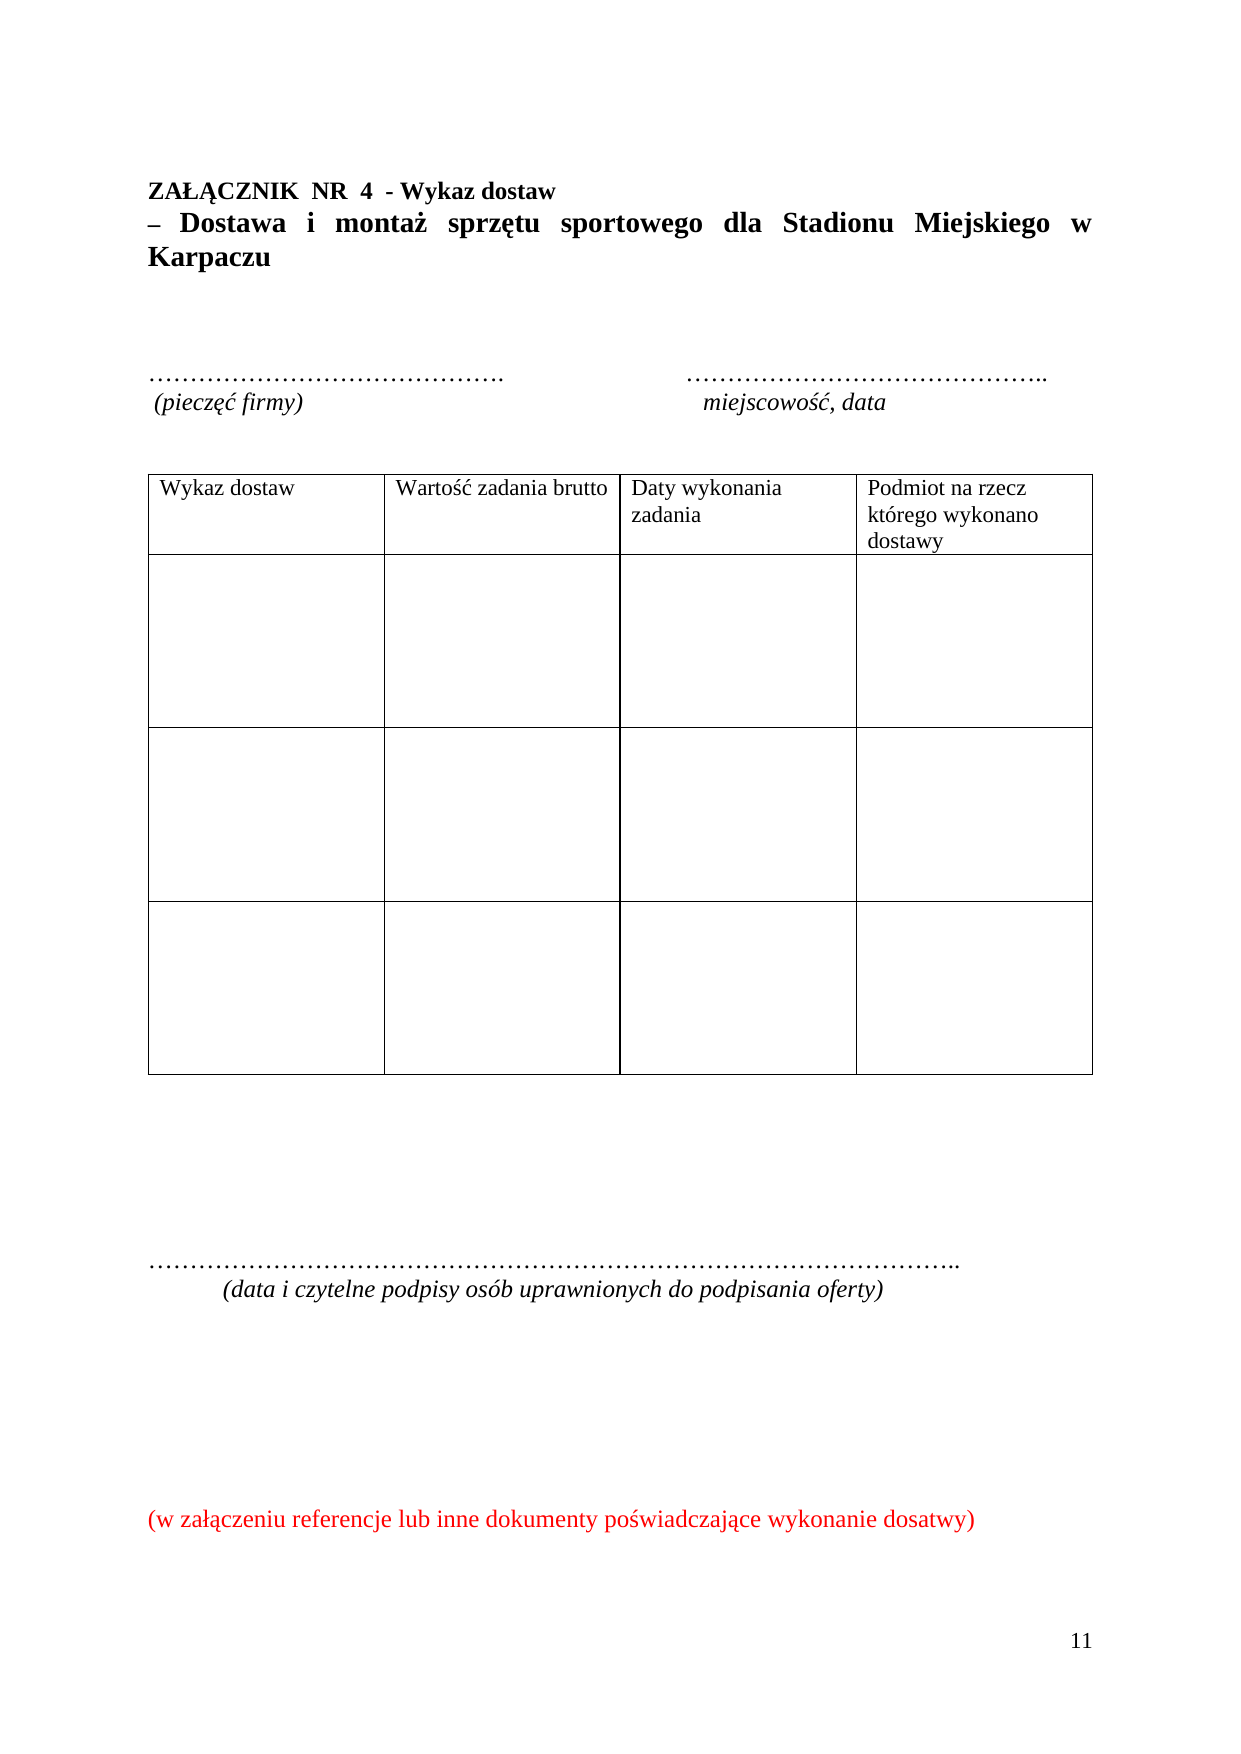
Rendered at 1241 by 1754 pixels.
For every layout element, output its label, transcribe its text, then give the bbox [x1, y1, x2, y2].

table_cell [857, 902, 1092, 1074]
table_header Daty wykonania zadania [621, 475, 856, 553]
list …………………………………………………………………………………….. [148, 1245, 1093, 1274]
table_header Podmiot na rzecz którego wykonano dostawy [857, 475, 1092, 553]
list ……………………………………. …………………………………….. [148, 358, 1093, 387]
list (pieczęć firmy) miejscowość, data [148, 387, 1093, 416]
list (data i czytelne podpisy osób uprawnionych do podpisania oferty) [148, 1274, 1093, 1303]
table_cell [385, 728, 619, 901]
table_header Wartość zadania brutto [385, 475, 619, 553]
table_header Wykaz dostaw [149, 475, 384, 553]
table_cell [621, 728, 856, 901]
table_cell [149, 555, 384, 727]
table_cell [385, 902, 619, 1074]
table_cell [149, 728, 384, 901]
table_cell [621, 902, 856, 1074]
table_cell [857, 555, 1092, 727]
list (w załączeniu referencje lub inne dokumenty poświadczające wykonanie dosatwy) [148, 1504, 1093, 1533]
table_cell [857, 728, 1092, 901]
table_cell [621, 555, 856, 727]
table_cell [149, 902, 384, 1074]
table_cell [385, 555, 619, 727]
list – Dostawa i montaż sprzętu sportowego dla Stadionu Miejskiego w Karpaczu [148, 205, 1093, 272]
list ZAŁĄCZNIK NR 4 - Wykaz dostaw [148, 176, 1093, 205]
